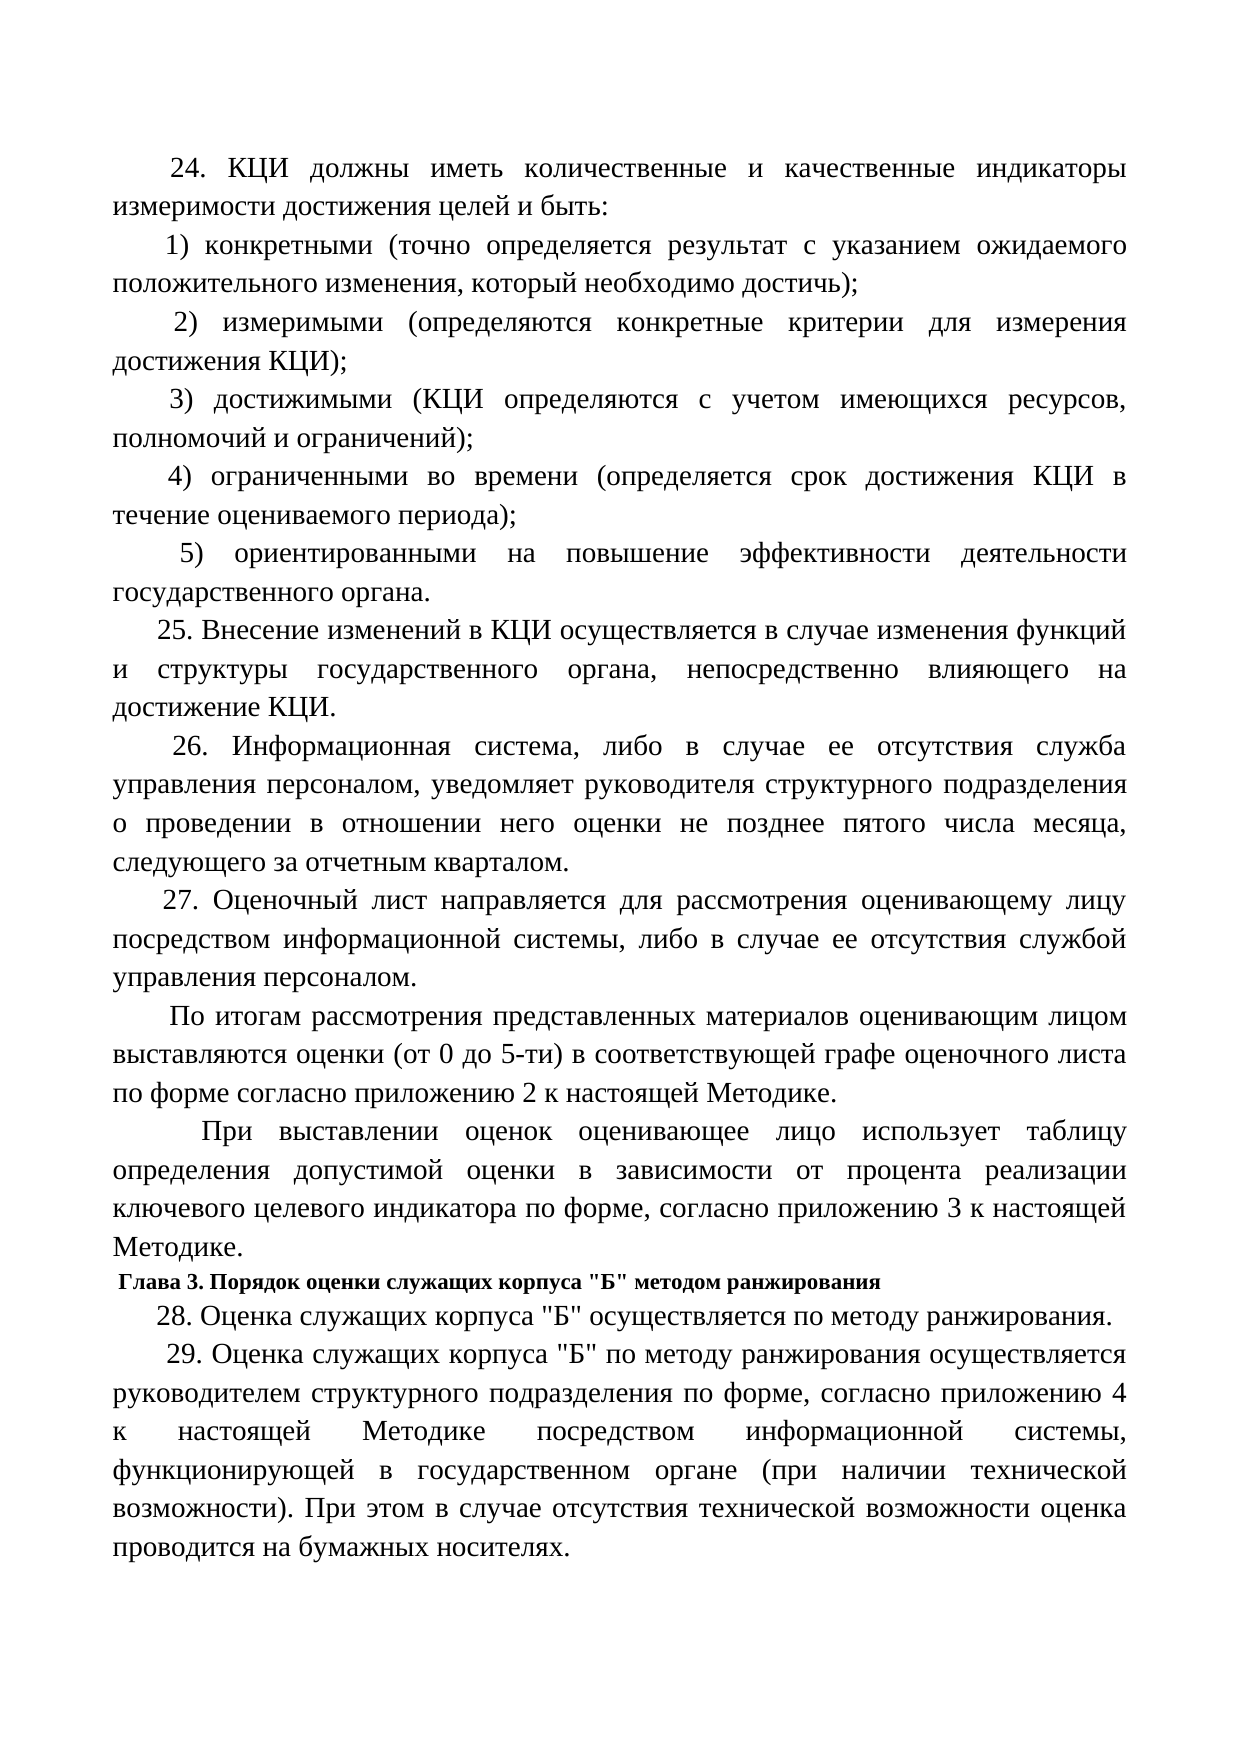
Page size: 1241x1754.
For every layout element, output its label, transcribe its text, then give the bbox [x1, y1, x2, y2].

text Глава 3. Порядок оценки служащих корпуса "Б" методом ранжирования [112, 1268, 1128, 1294]
text 3) достижимыми (КЦИ определяются с учетом имеющихся ресурсов, полномочий и ограничений); [112, 381, 1128, 453]
text 25. Внесение изменений в КЦИ осуществляется в случае изменения функций и структуры государственного органа, непосредственно влияющего на достижение КЦИ. [112, 612, 1128, 723]
text 1) конкретными (точно определяется результат с указанием ожидаемого положительного изменения, который необходимо достичь); [112, 227, 1128, 299]
text 26. Информационная система, либо в случае ее отсутствия служба управления персоналом, уведомляет руководителя структурного подразделения о проведении в отношении него оценки не позднее пятого числа месяца, следующего за отчетным кварталом. [112, 728, 1128, 877]
text 29. Оценка служащих корпуса "Б" по методу ранжирования осуществляется руководителем структурного подразделения по форме, согласно приложению 4 к настоящей Методике посредством информационной системы, функционирующей в государственном органе (при наличии технической возможности). При этом в случае отсутствия технической возможности оценка проводится на бумажных носителях. [112, 1336, 1128, 1563]
text 28. Оценка служащих корпуса "Б" осуществляется по методу ранжирования. [112, 1298, 1128, 1331]
text При выставлении оценок оценивающее лицо использует таблицу определения допустимой оценки в зависимости от процента реализации ключевого целевого индикатора по форме, согласно приложению 3 к настоящей Методике. [112, 1113, 1128, 1263]
text 24. КЦИ должны иметь количественные и качественные индикаторы измеримости достижения целей и быть: [112, 150, 1128, 222]
text 27. Оценочный лист направляется для рассмотрения оценивающему лицу посредством информационной системы, либо в случае ее отсутствия службой управления персоналом. [112, 882, 1128, 993]
text 5) ориентированными на повышение эффективности деятельности государственного органа. [112, 535, 1128, 607]
text По итогам рассмотрения представленных материалов оценивающим лицом выставляются оценки (от 0 до 5-ти) в соответствующей графе оценочного листа по форме согласно приложению 2 к настоящей Методике. [112, 998, 1128, 1108]
text 4) ограниченными во времени (определяется срок достижения КЦИ в течение оцениваемого периода); [112, 458, 1128, 530]
text 2) измеримыми (определяются конкретные критерии для измерения достижения КЦИ); [112, 304, 1128, 376]
